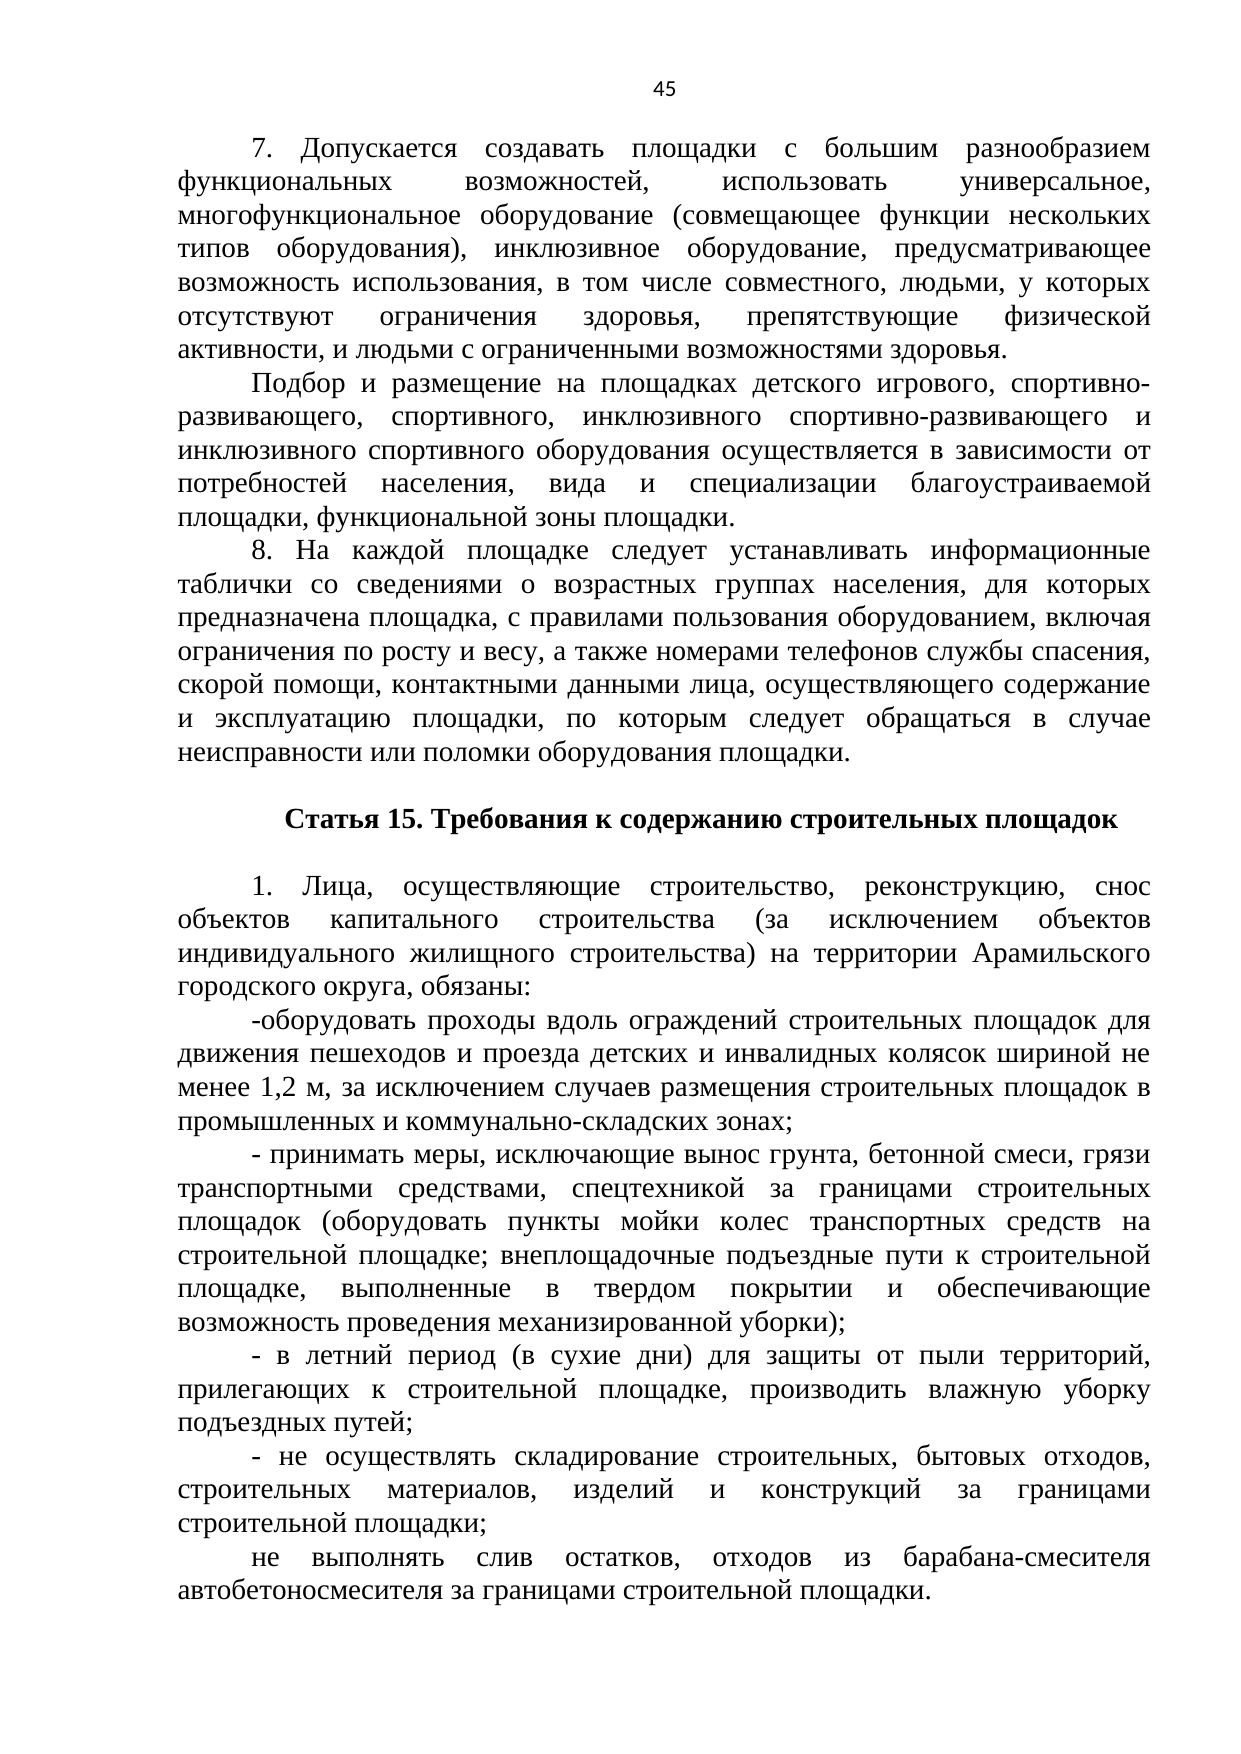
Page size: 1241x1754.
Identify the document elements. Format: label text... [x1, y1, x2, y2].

text - не осуществлять складирование строительных, бытовых отходов, строительных материалов, изделий и конструкций за границами строительной площадки; [177, 1438, 1152, 1539]
text - принимать меры, исключающие вынос грунта, бетонной смеси, грязи транспортными средствами, спецтехникой за границами строительных площадок (оборудовать пункты мойки колес транспортных средств на строительной площадке; внеплощадочные подъездные пути к строительной площадке, выполненные в твердом покрытии и обеспечивающие возможность проведения механизированной уборки); [177, 1136, 1152, 1337]
text Подбор и размещение на площадках детского игрового, спортивно-развивающего, спортивного, инклюзивного спортивно-развивающего и инклюзивного спортивного оборудования осуществляется в зависимости от потребностей населения, вида и специализации благоустраиваемой площадки, функциональной зоны площадки. [177, 365, 1152, 532]
text - в летний период (в сухие дни) для защиты от пыли территорий, прилегающих к строительной площадке, производить влажную уборку подъездных путей; [177, 1337, 1152, 1438]
text 8. На каждой площадке следует устанавливать информационные таблички со сведениями о возрастных группах населения, для которых предназначена площадка, с правилами пользования оборудованием, включая ограничения по росту и весу, а также номерами телефонов службы спасения, скорой помощи, контактными данными лица, осуществляющего содержание и эксплуатацию площадки, по которым следует обращаться в случае неисправности или поломки оборудования площадки. [177, 532, 1152, 767]
text 1. Лица, осуществляющие строительство, реконструкцию, снос объектов капитального строительства (за исключением объектов индивидуального жилищного строительства) на территории Арамильского городского округа, обязаны: [177, 868, 1152, 1002]
text Статья 15. Требования к содержанию строительных площадок [177, 801, 1152, 834]
text 7. Допускается создавать площадки с большим разнообразием функциональных возможностей, использовать универсальное, многофункциональное оборудование (совмещающее функции нескольких типов оборудования), инклюзивное оборудование, предусматривающее возможность использования, в том числе совместного, людьми, у которых отсутствуют ограничения здоровья, препятствующие физической активности, и людьми с ограниченными возможностями здоровья. [177, 130, 1152, 365]
text -оборудовать проходы вдоль ограждений строительных площадок для движения пешеходов и проезда детских и инвалидных колясок шириной не менее 1,2 м, за исключением случаев размещения строительных площадок в промышленных и коммунально-складских зонах; [177, 1002, 1152, 1136]
text не выполнять слив остатков, отходов из барабана-смесителя автобетоносмесителя за границами строительной площадки. [177, 1539, 1152, 1606]
